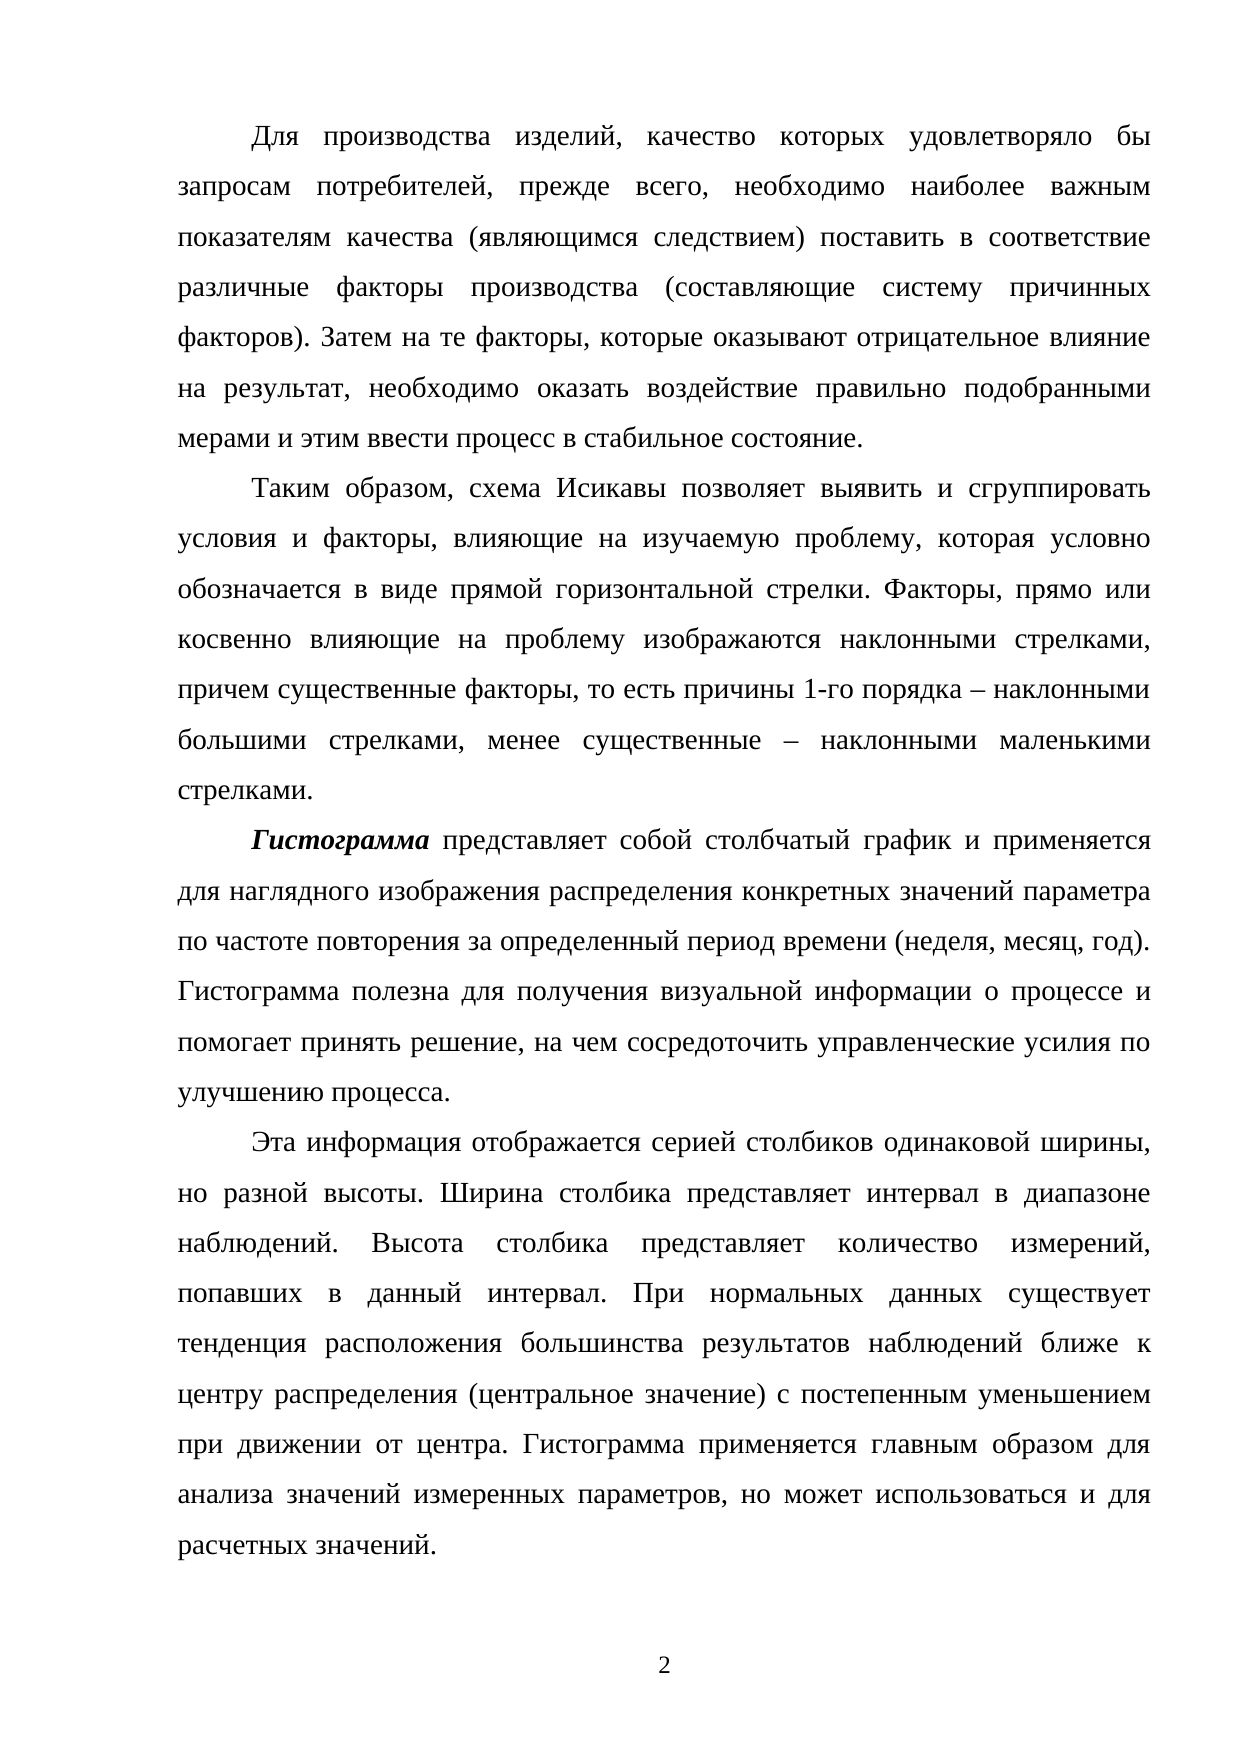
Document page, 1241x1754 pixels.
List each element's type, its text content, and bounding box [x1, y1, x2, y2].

text Для производства изделий, качество которых удовлетворяло бы запросам потребителей, прежде всего, необходимо наиболее важным показателям качества (являющимся следствием) поставить в соответствие различные факторы производства (составляющие систему причинных факторов). Затем на те факторы, которые оказывают отрицательное влияние на результат, необходимо оказать воздействие правильно подобранными мерами и этим ввести процесс в стабильное состояние. [177, 118, 1152, 453]
text Гистограмма представляет собой столбчатый график и применяется для наглядного изображения распределения конкретных значений параметра по частоте повторения за определенный период времени (неделя, месяц, год). Гистограмма полезна для получения визуальной информации о процессе и помогает принять решение, на чем сосредоточить управленческие усилия по улучшению процесса. [177, 822, 1152, 1108]
text Эта информация отображается серией столбиков одинаковой ширины, но разной высоты. Ширина столбика представляет интервал в диапазоне наблюдений. Высота столбика представляет количество измерений, попавших в данный интервал. При нормальных данных существует тенденция расположения большинства результатов наблюдений ближе к центру распределения (центральное значение) с постепенным уменьшением при движении от центра. Гистограмма применяется главным образом для анализа значений измеренных параметров, но может использоваться и для расчетных значений. [177, 1124, 1152, 1560]
text Таким образом, схема Исикавы позволяет выявить и сгруппировать условия и факторы, влияющие на изучаемую проблему, которая условно обозначается в виде прямой горизонтальной стрелки. Факторы, прямо или косвенно влияющие на проблему изображаются наклонными стрелками, причем существенные факторы, то есть причины 1-го порядка – наклонными большими стрелками, менее существенные – наклонными маленькими стрелками. [177, 470, 1152, 806]
